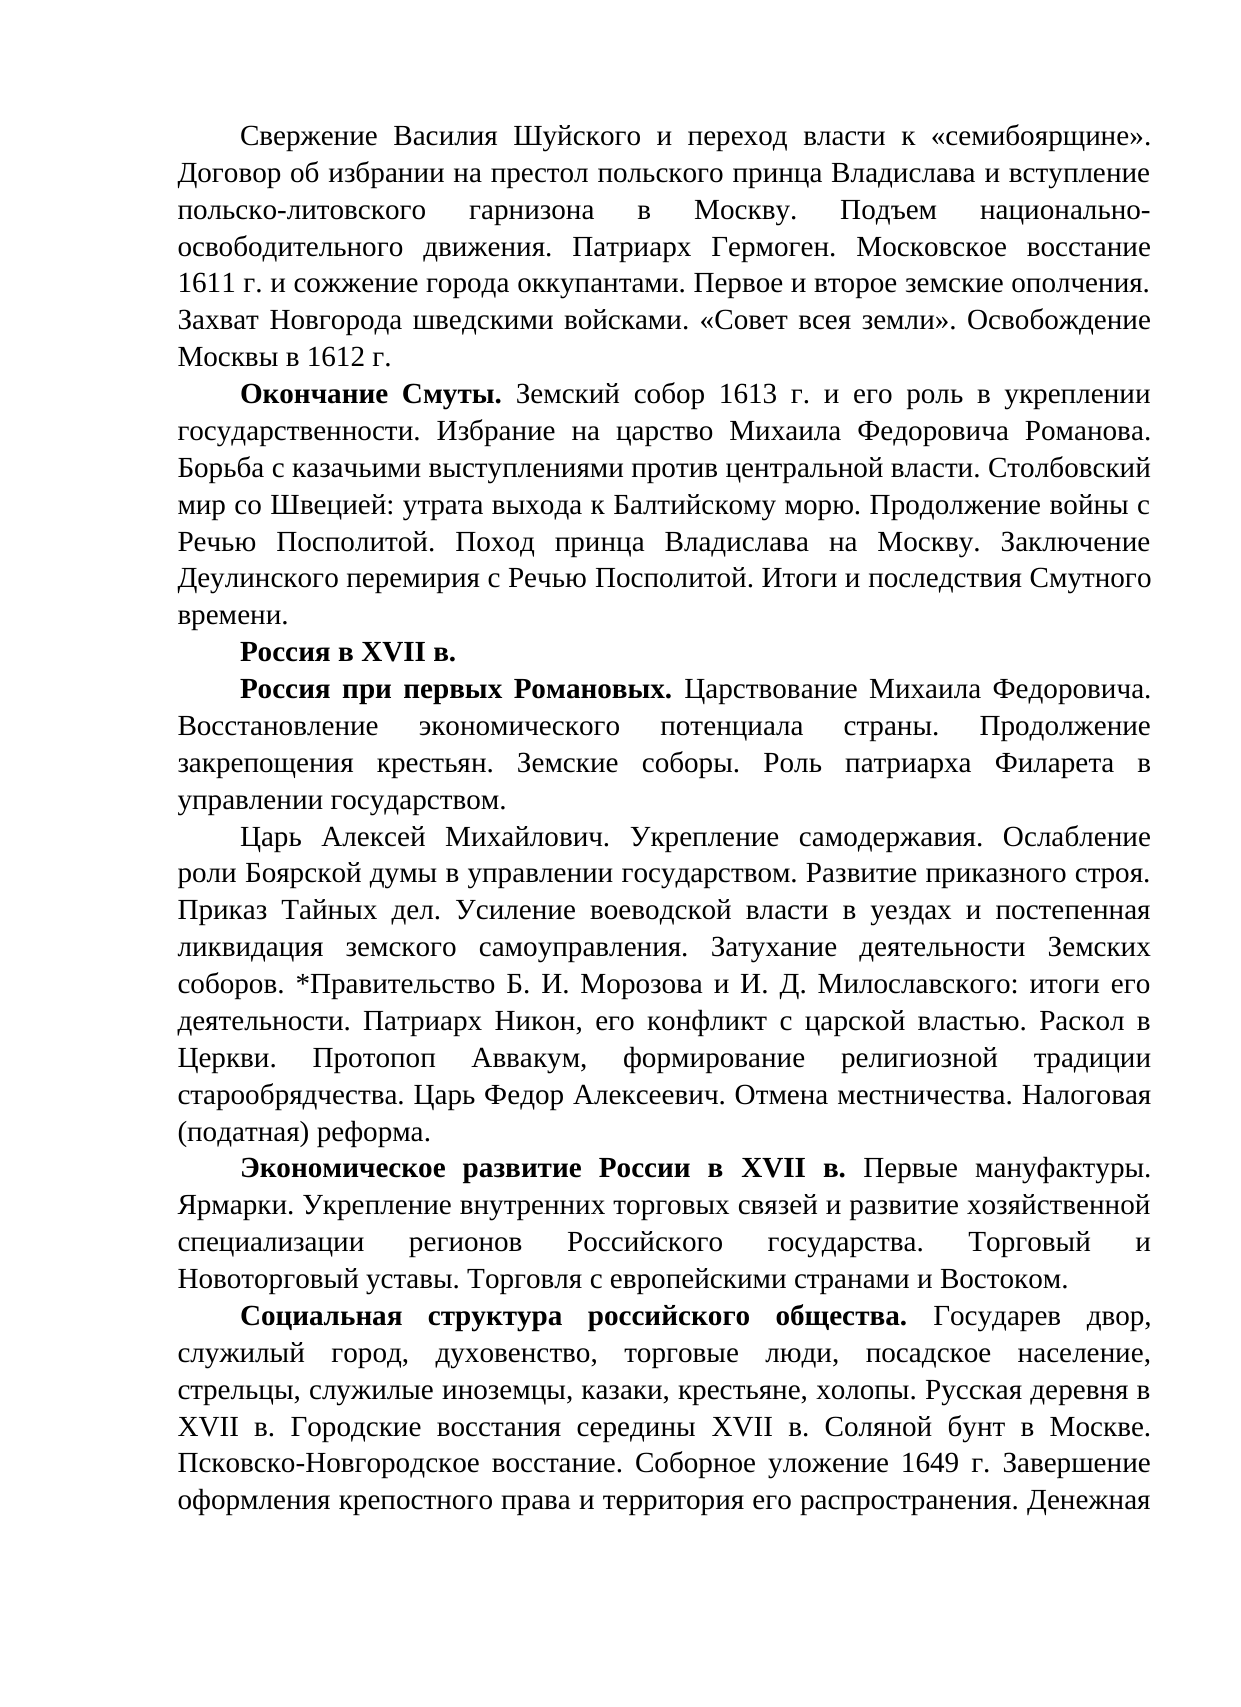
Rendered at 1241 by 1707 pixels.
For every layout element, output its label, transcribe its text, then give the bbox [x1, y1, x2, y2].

text Россия в XVII в. [177, 634, 1152, 668]
text Экономическое развитие России в XVII в. Первые мануфактуры. Ярмарки. Укрепление внутренних торговых связей и развитие хозяйственной специализации регионов Российского государства. Торговый и Новоторговый уставы. Торговля с европейскими странами и Востоком. [177, 1151, 1152, 1295]
text Свержение Василия Шуйского и переход власти к «семибоярщине». Договор об избрании на престол польского принца Владислава и вступление польско-литовского гарнизона в Москву. Подъем национально-освободительного движения. Патриарх Гермоген. Московское восстание 1611 г. и сожжение города оккупантами. Первое и второе земские ополчения. Захват Новгорода шведскими войсками. «Совет всея земли». Освобождение Москвы в 1612 г. [177, 118, 1152, 373]
text Царь Алексей Михайлович. Укрепление самодержавия. Ослабление роли Боярской думы в управлении государством. Развитие приказного строя. Приказ Тайных дел. Усиление воеводской власти в уездах и постепенная ликвидация земского самоуправления. Затухание деятельности Земских соборов. *Правительство Б. И. Морозова и И. Д. Милославского: итоги его деятельности. Патриарх Никон, его конфликт с царской властью. Раскол в Церкви. Протопоп Аввакум, формирование религиозной традиции старообрядчества. Царь Федор Алексеевич. Отмена местничества. Налоговая (податная) реформа. [177, 819, 1152, 1147]
text Окончание Смуты. Земский собор 1613 г. и его роль в укреплении государственности. Избрание на царство Михаила Федоровича Романова. Борьба с казачьими выступлениями против центральной власти. Столбовский мир со Швецией: утрата выхода к Балтийскому морю. Продолжение войны с Речью Посполитой. Поход принца Владислава на Москву. Заключение Деулинского перемирия с Речью Посполитой. Итоги и последствия Смутного времени. [177, 376, 1152, 631]
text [177, 1298, 1152, 1516]
text Россия при первых Романовых. Царствование Михаила Федоровича. Восстановление экономического потенциала страны. Продолжение закрепощения крестьян. Земские соборы. Роль патриарха Филарета в управлении государством. [177, 671, 1152, 815]
